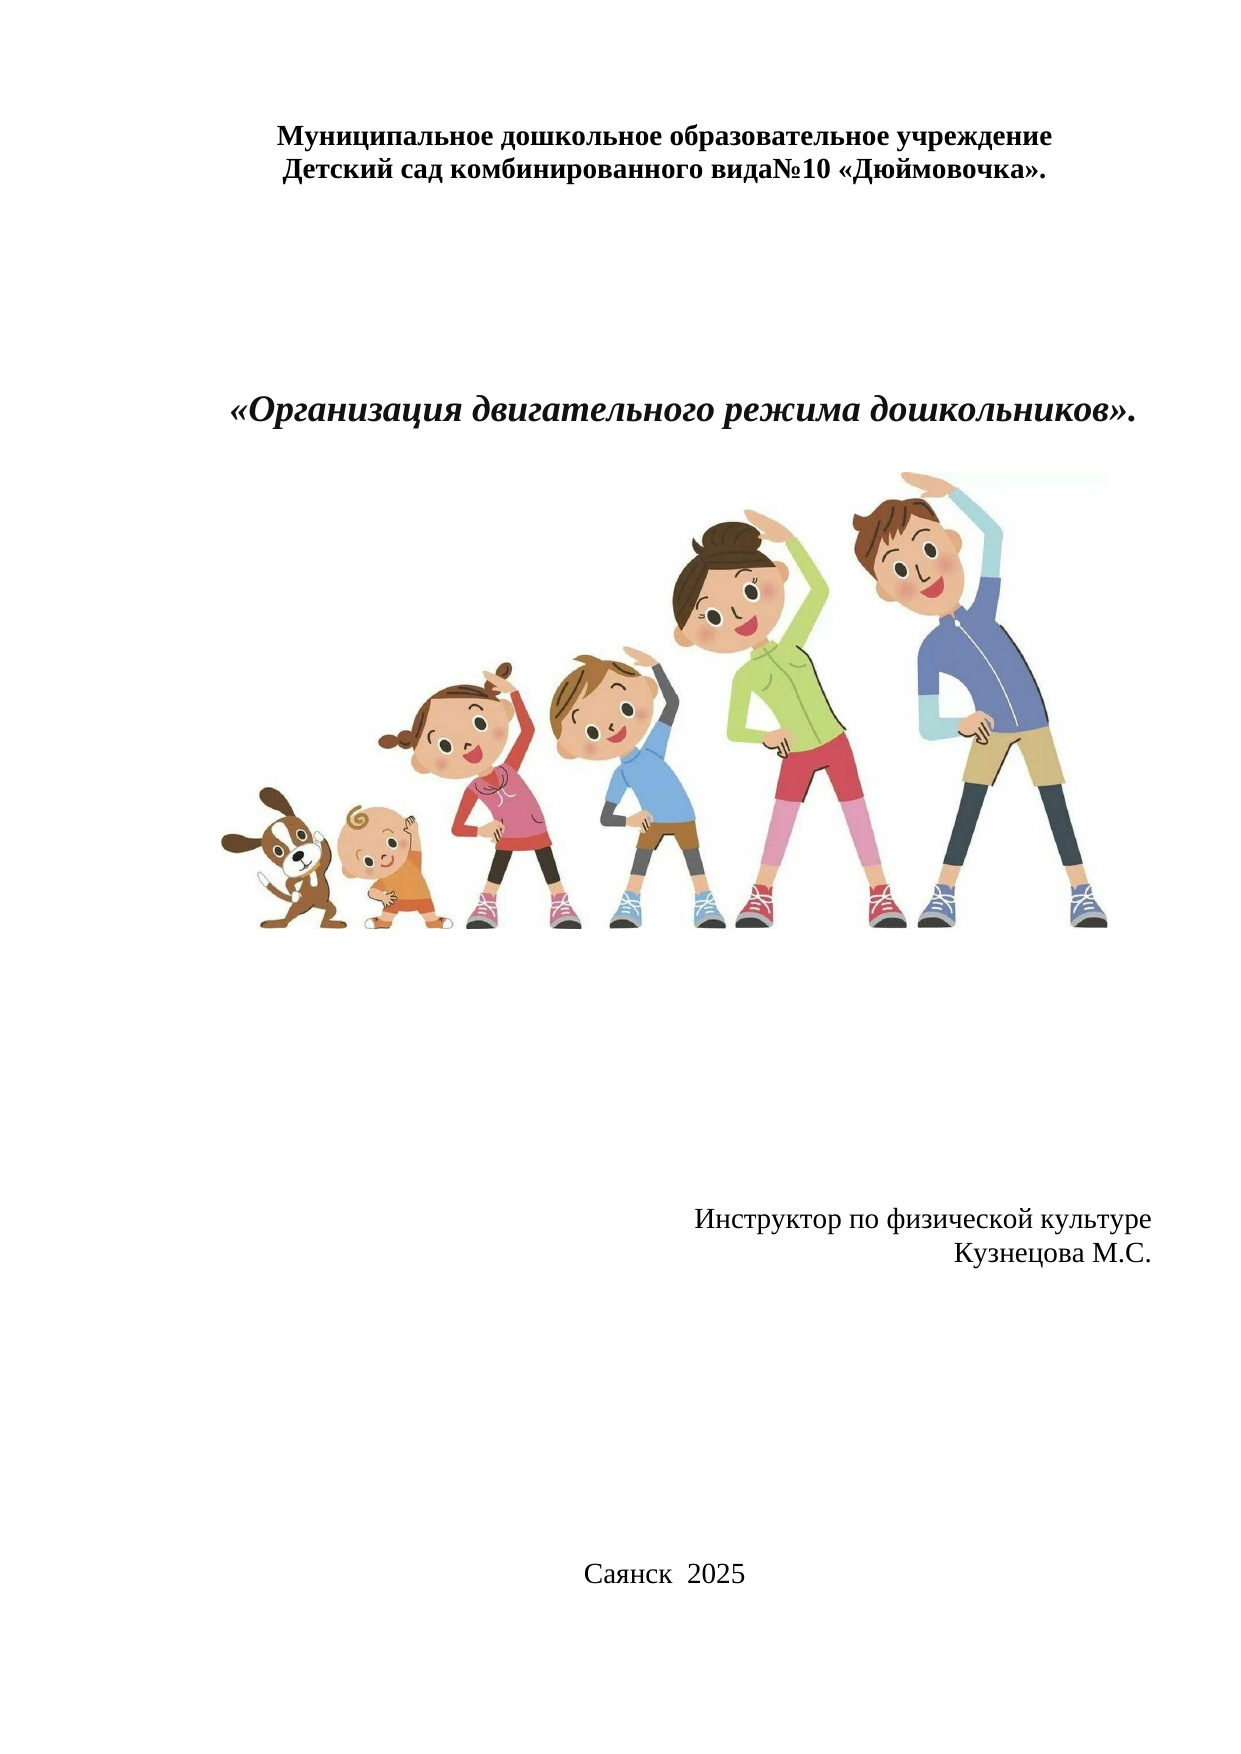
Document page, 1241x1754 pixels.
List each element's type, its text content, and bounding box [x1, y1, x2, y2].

text Детский сад комбинированного вида№10 «Дюймовочка». [177, 152, 1152, 185]
text «Организация двигательного режима дошкольников». [177, 386, 1152, 429]
text Саянск 2025 [177, 1556, 1152, 1589]
text Муниципальное дошкольное образовательное учреждение [177, 118, 1152, 152]
text Кузнецова М.С. [177, 1235, 1152, 1268]
picture [221, 472, 1108, 929]
text Инструктор по физической культуре [177, 1201, 1152, 1235]
